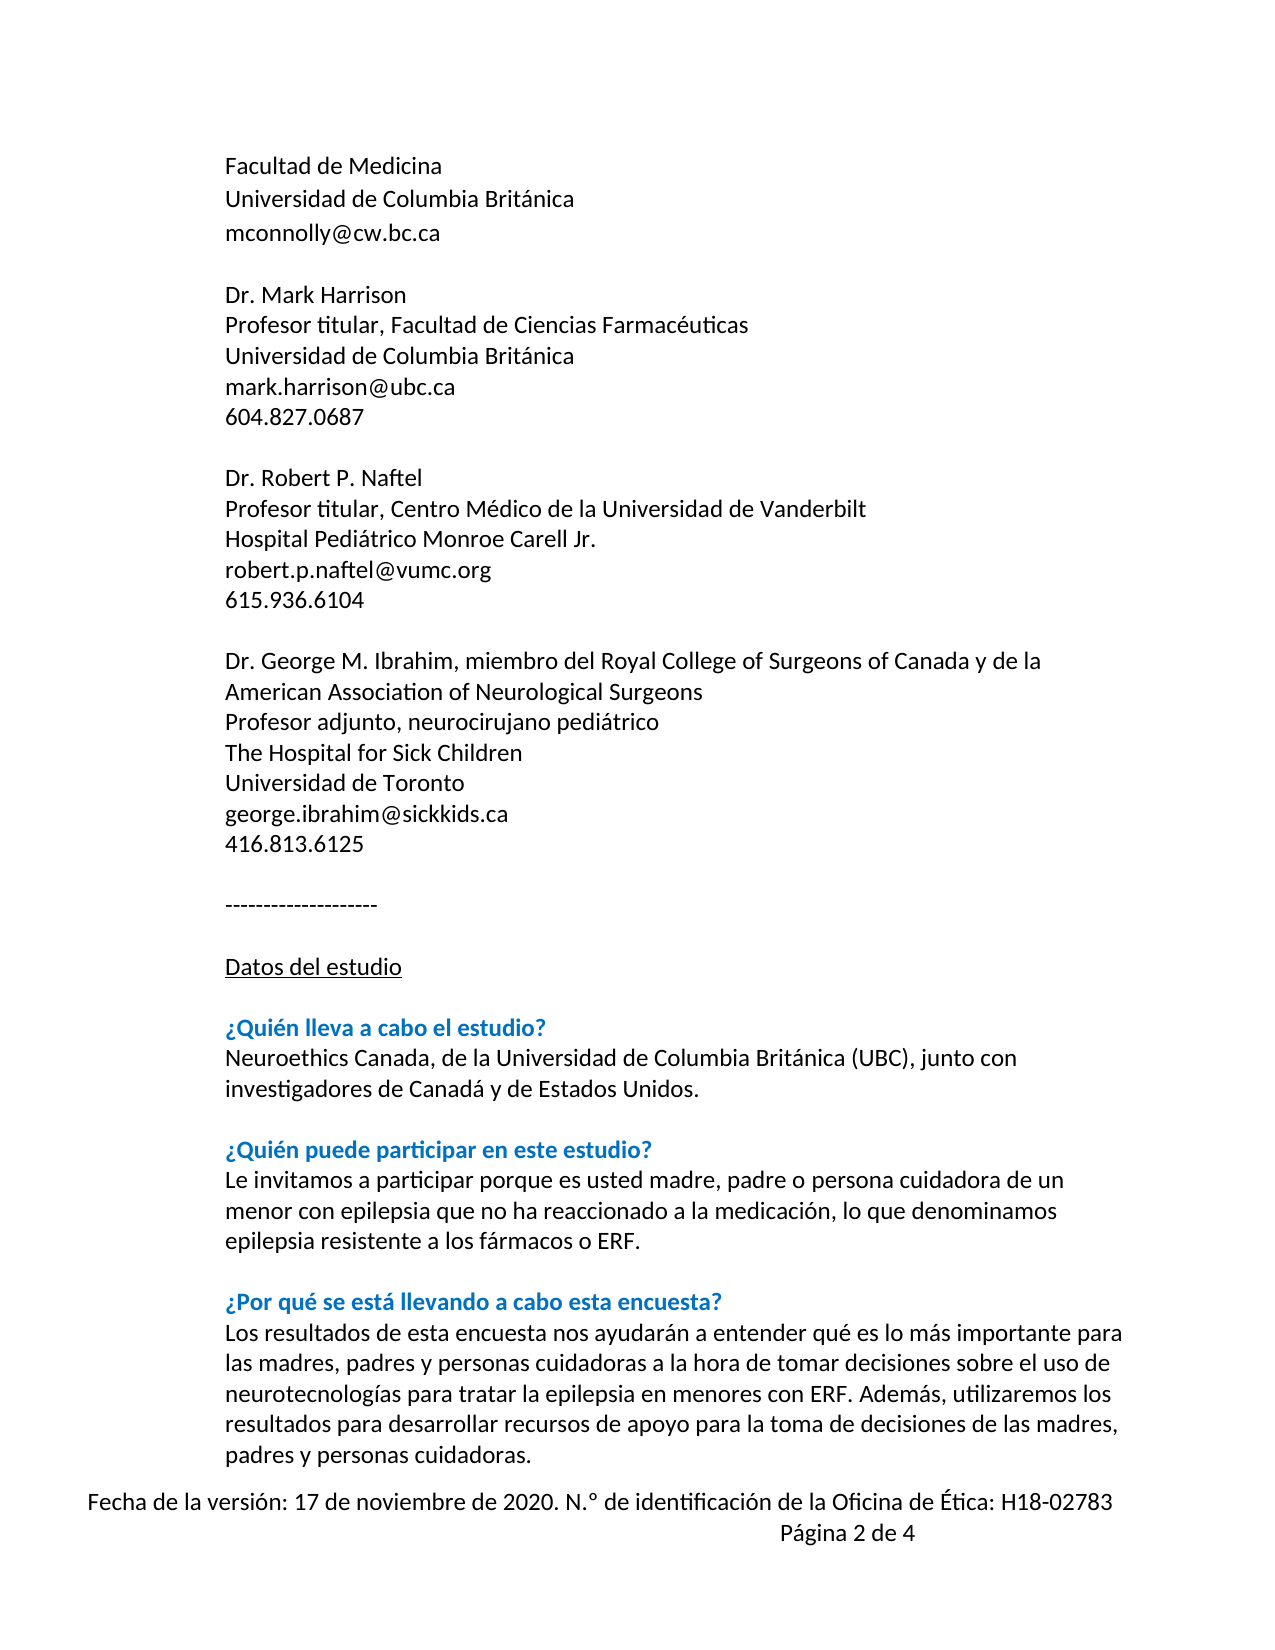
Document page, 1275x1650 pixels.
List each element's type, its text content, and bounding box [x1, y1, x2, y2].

text Datos del estudio [225, 951, 1125, 981]
text 604.827.0687 [225, 401, 1125, 432]
text Facultad de Medicina [225, 150, 1125, 181]
text 416.813.6125 [225, 828, 1125, 859]
text Neuroethics Canada, de la Universidad de Columbia Británica (UBC), junto con investigadores de Canadá y de Estados Unidos. [225, 1042, 1125, 1103]
text Dr. George M. Ibrahim, miembro del Royal College of Surgeons of Canada y de la American Association of Neurological Surgeons [225, 645, 1125, 706]
text 615.936.6104 [225, 584, 1125, 615]
text Profesor titular, Centro Médico de la Universidad de Vanderbilt [225, 493, 1125, 523]
text ¿Por qué se está llevando a cabo esta encuesta? Los resultados de esta encuesta nos ayudarán a entender qué es lo más importante para las madres, padres y personas cuidadoras a la hora de tomar decisiones sobre el uso de neurotecnologías para tratar la epilepsia en menores con ERF. Además, utilizaremos los resultados para desarrollar recursos de apoyo para la toma de decisiones de las madres, padres y personas cuidadoras. [225, 1286, 1125, 1469]
text robert.p.naftel@vumc.org [225, 554, 1125, 584]
text mconnolly@cw.bc.ca [225, 214, 1125, 249]
text Universidad de Toronto [225, 767, 1125, 798]
text Dr. Mark Harrison [225, 279, 1125, 310]
text Profesor adjunto, neurocirujano pediátrico [225, 706, 1125, 737]
text Profesor titular, Facultad de Ciencias Farmacéuticas [225, 310, 1125, 340]
text Universidad de Columbia Británica [225, 181, 1125, 214]
text Hospital Pediátrico Monroe Carell Jr. [225, 523, 1125, 554]
text george.ibrahim@sickkids.ca [225, 798, 1125, 828]
text mark.harrison@ubc.ca [225, 371, 1125, 401]
text ¿Quién puede participar en este estudio? [225, 1134, 1125, 1164]
text Universidad de Columbia Británica [225, 340, 1125, 371]
text -------------------- [225, 889, 1125, 920]
text Le invitamos a participar porque es usted madre, padre o persona cuidadora de un menor con epilepsia que no ha reaccionado a la medicación, lo que denominamos epilepsia resistente a los fármacos o ERF. [225, 1164, 1125, 1256]
text ¿Quién lleva a cabo el estudio? [225, 1012, 1125, 1042]
text Dr. Robert P. Naftel [225, 462, 1125, 493]
text The Hospital for Sick Children [225, 737, 1125, 767]
